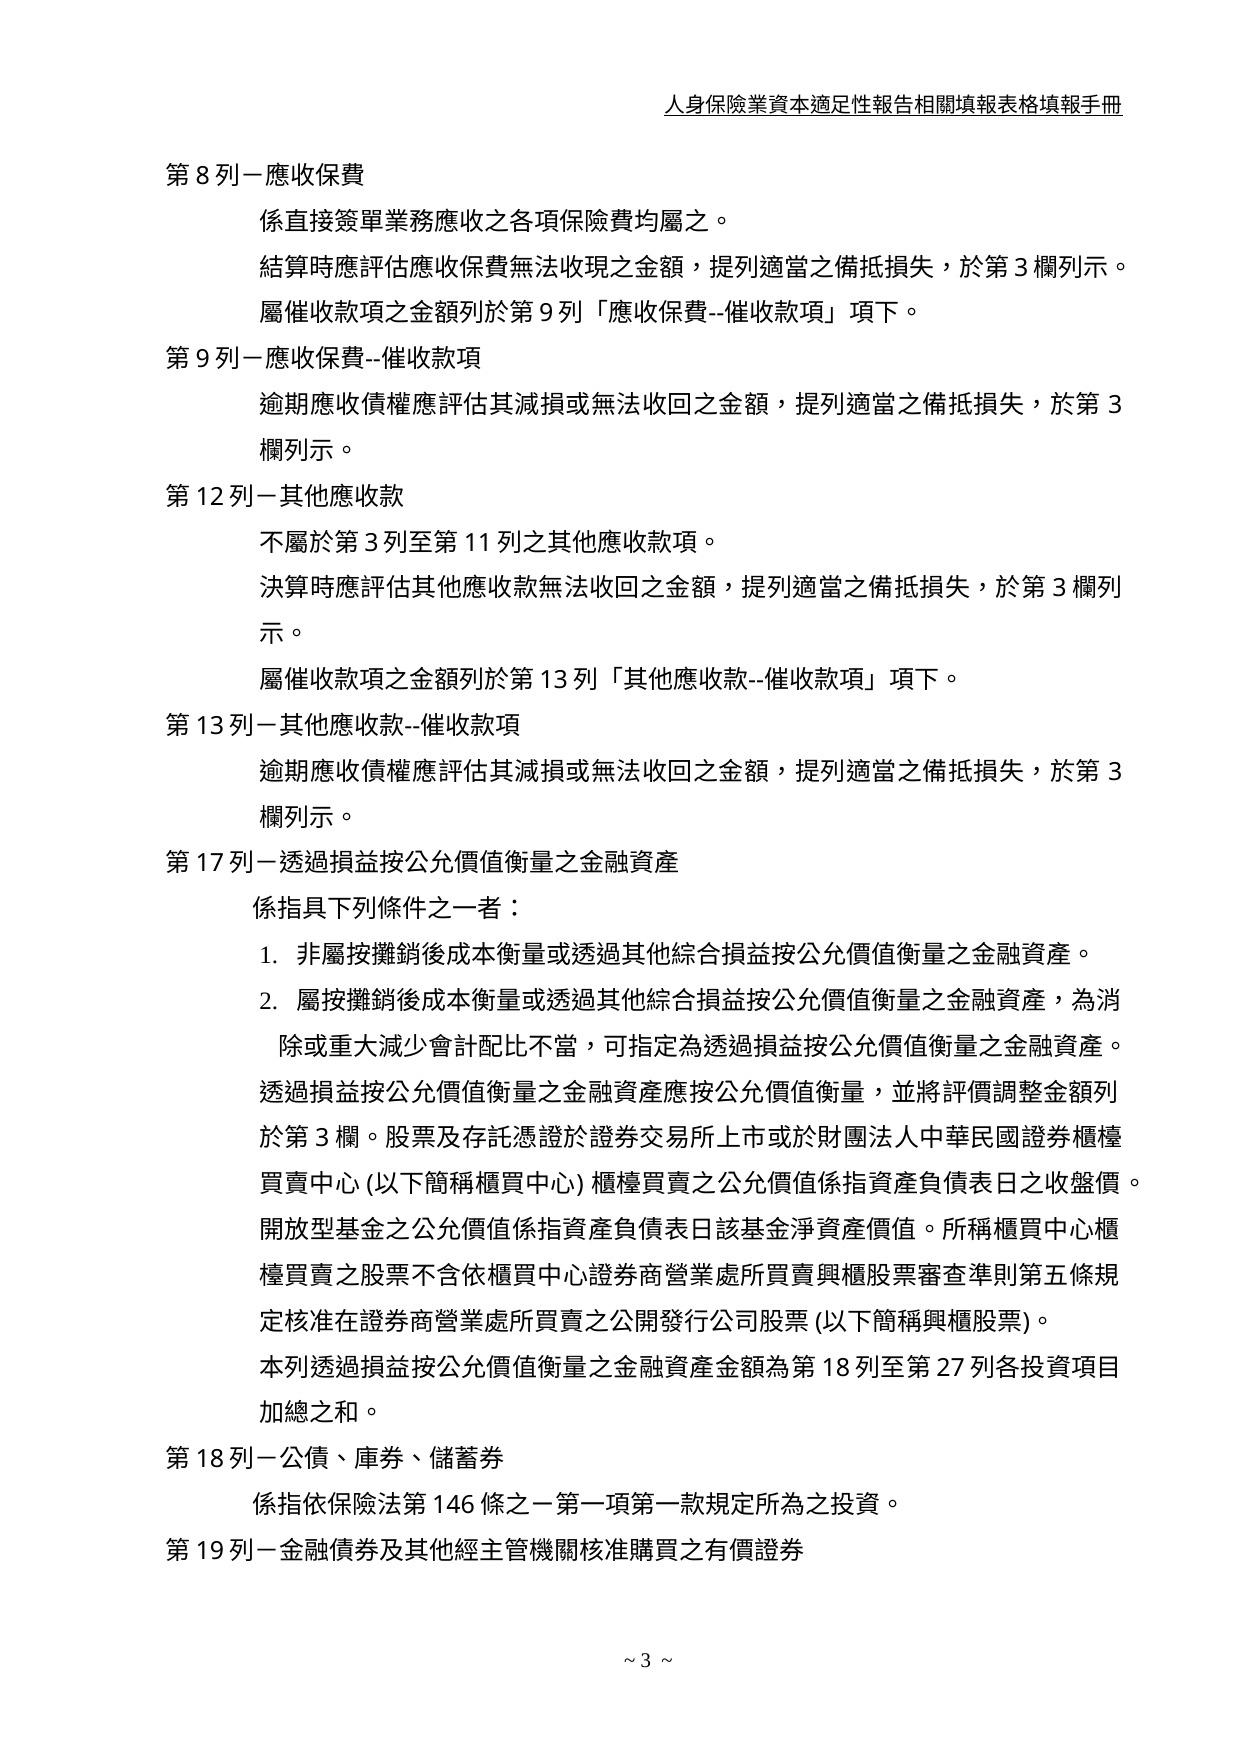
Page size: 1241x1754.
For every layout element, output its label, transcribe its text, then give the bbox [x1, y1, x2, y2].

text 第17列－透過損益按公允價值衡量之金融資產 [165, 835, 1122, 881]
text 決算時應評估其他應收款無法收回之金額，提列適當之備抵損失，於第3欄列示。 [259, 560, 1122, 652]
text 屬催收款項之金額列於第9列「應收保費--催收款項」項下。 [259, 285, 1122, 331]
text 第13列－其他應收款--催收款項 [165, 698, 1122, 743]
text 透過損益按公允價值衡量之金融資產應按公允價值衡量，並將評價調整金額列於第3欄。股票及存託憑證於證券交易所上市或於財團法人中華民國證券櫃檯買賣中心 (以下簡稱櫃買中心) 櫃檯買賣之公允價值係指資產負債表日之收盤價。開放型基金之公允價值係指資產負債表日該基金淨資產價值。所稱櫃買中心櫃檯買賣之股票不含依櫃買中心證券商營業處所買賣興櫃股票審查準則第五條規定核准在證券商營業處所買賣之公開發行公司股票 (以下簡稱興櫃股票)。 [259, 1064, 1122, 1339]
list 非屬按攤銷後成本衡量或透過其他綜合損益按公允價值衡量之金融資產。 [259, 927, 1122, 973]
text 係指依保險法第146條之ㄧ第一項第一款規定所為之投資。 [165, 1477, 1122, 1523]
text 逾期應收債權應評估其減損或無法收回之金額，提列適當之備抵損失，於第3欄列示。 [259, 377, 1122, 468]
text 第18列－公債、庫券、儲蓄券 [165, 1431, 1122, 1477]
text 逾期應收債權應評估其減損或無法收回之金額，提列適當之備抵損失，於第3欄列示。 [259, 743, 1122, 835]
text 本列透過損益按公允價值衡量之金融資產金額為第18列至第27列各投資項目加總之和。 [259, 1339, 1122, 1431]
text 第9列－應收保費--催收款項 [165, 331, 1122, 377]
text 第19列－金融債券及其他經主管機關核准購買之有價證券 [165, 1523, 1122, 1568]
text 不屬於第3列至第11列之其他應收款項。 [259, 514, 1122, 560]
text 屬催收款項之金額列於第13列「其他應收款--催收款項」項下。 [259, 652, 1122, 698]
text 係指具下列條件之一者： [165, 881, 1122, 927]
text 係直接簽單業務應收之各項保險費均屬之。 [259, 193, 1122, 239]
list 屬按攤銷後成本衡量或透過其他綜合損益按公允價值衡量之金融資產，為消除或重大減少會計配比不當，可指定為透過損益按公允價值衡量之金融資產。 [259, 973, 1122, 1064]
text 結算時應評估應收保費無法收現之金額，提列適當之備抵損失，於第3欄列示。 [259, 239, 1122, 285]
text 第12列－其他應收款 [165, 468, 1122, 514]
text 第8列－應收保費 [165, 148, 1122, 193]
